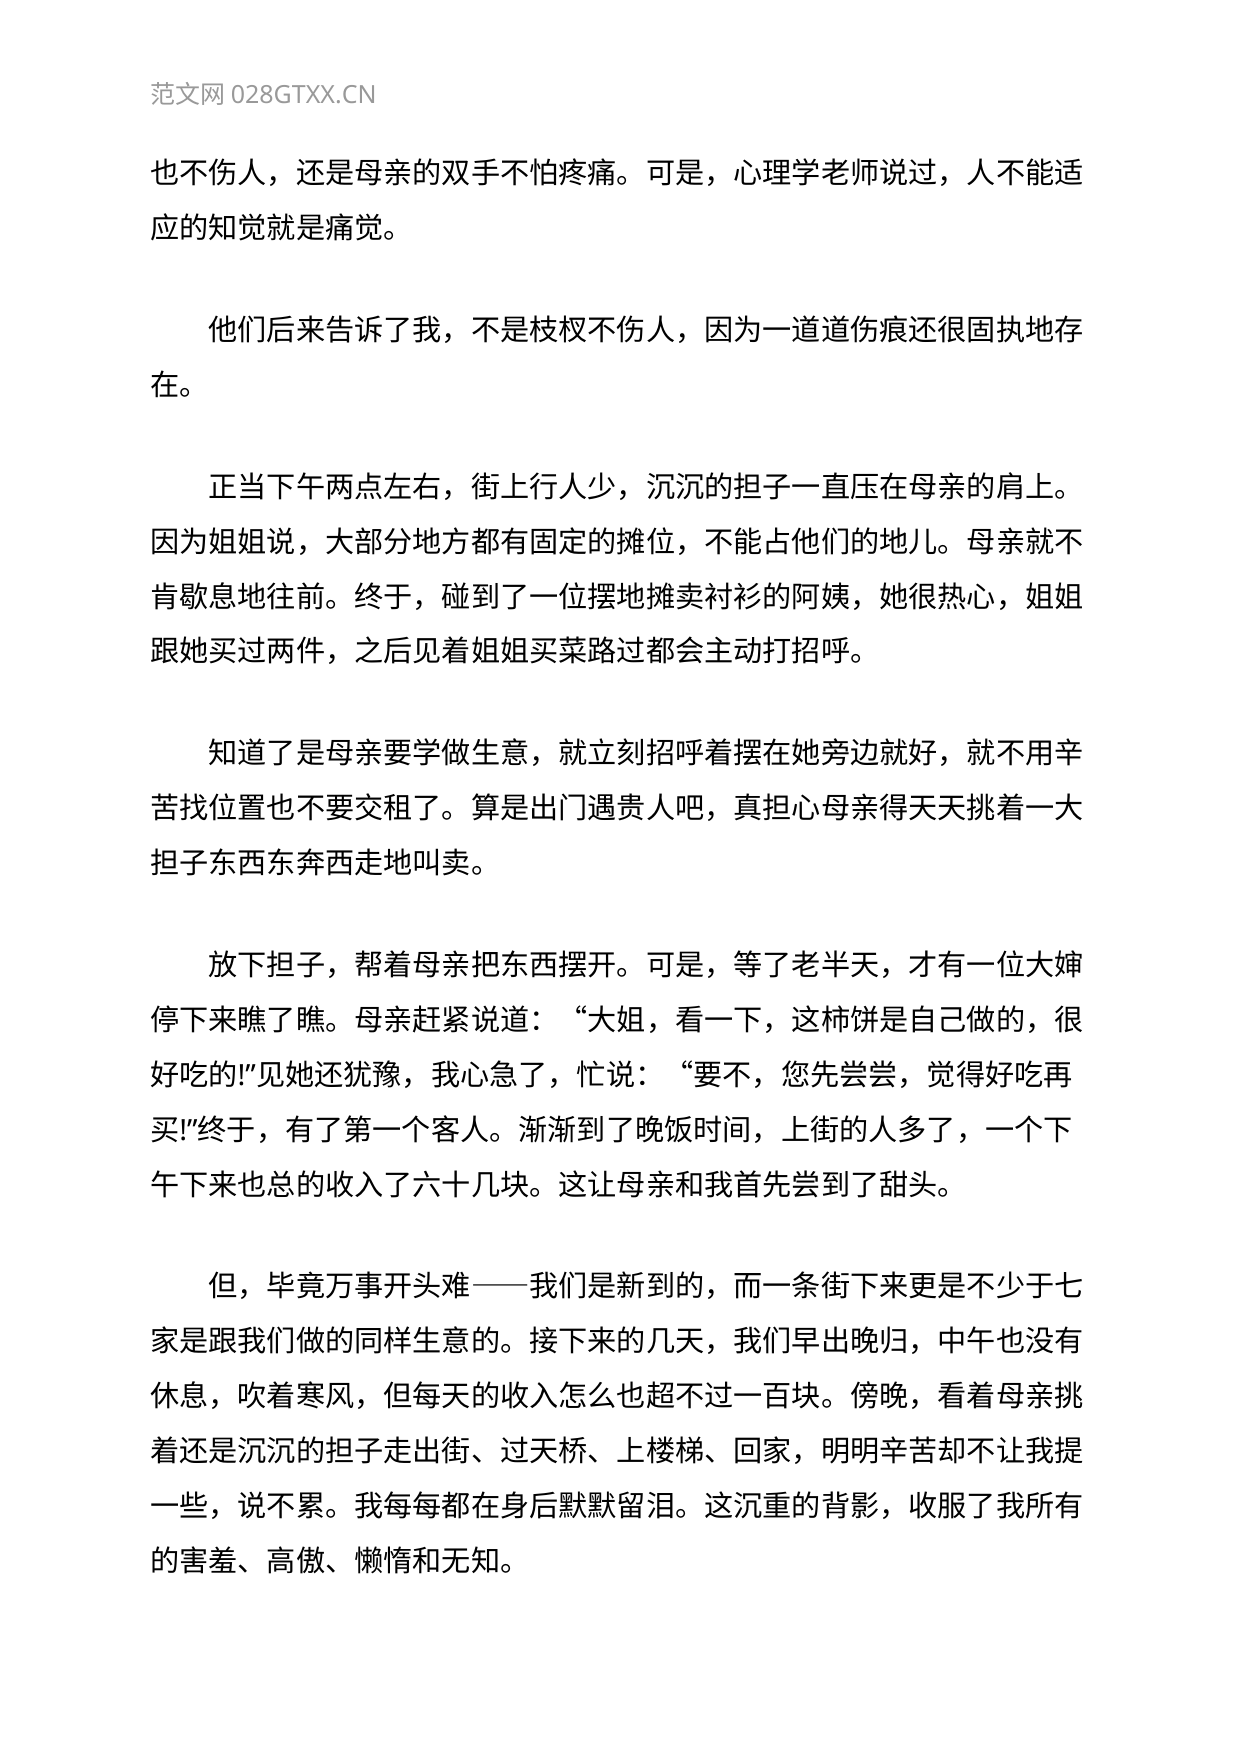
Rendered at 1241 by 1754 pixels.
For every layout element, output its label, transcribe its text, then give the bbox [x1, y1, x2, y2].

text 放下担子，帮着母亲把东西摆开。可是，等了老半天，才有一位大婶停下来瞧了瞧。母亲赶紧说道：“大姐，看一下，这柿饼是自己做的，很好吃的!”见她还犹豫，我心急了，忙说：“要不，您先尝尝，觉得好吃再买!”终于，有了第一个客人。渐渐到了晚饭时间，上街的人多了，一个下午下来也总的收入了六十几块。这让母亲和我首先尝到了甜头。 [150, 941, 1090, 1203]
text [150, 150, 1090, 247]
text 但，毕竟万事开头难——我们是新到的，而一条街下来更是不少于七家是跟我们做的同样生意的。接下来的几天，我们早出晚归，中午也没有休息，吹着寒风，但每天的收入怎么也超不过一百块。傍晚，看着母亲挑着还是沉沉的担子走出街、过天桥、上楼梯、回家，明明辛苦却不让我提一些，说不累。我每每都在身后默默留泪。这沉重的背影，收服了我所有的害羞、高傲、懒惰和无知。 [150, 1263, 1090, 1580]
text 正当下午两点左右，街上行人少，沉沉的担子一直压在母亲的肩上。因为姐姐说，大部分地方都有固定的摊位，不能占他们的地儿。母亲就不肯歇息地往前。终于，碰到了一位摆地摊卖衬衫的阿姨，她很热心，姐姐跟她买过两件，之后见着姐姐买菜路过都会主动打招呼。 [150, 463, 1090, 670]
text 他们后来告诉了我，不是枝杈不伤人，因为一道道伤痕还很固执地存在。 [150, 307, 1090, 404]
text 知道了是母亲要学做生意，就立刻招呼着摆在她旁边就好，就不用辛苦找位置也不要交租了。算是出门遇贵人吧，真担心母亲得天天挑着一大担子东西东奔西走地叫卖。 [150, 730, 1090, 882]
